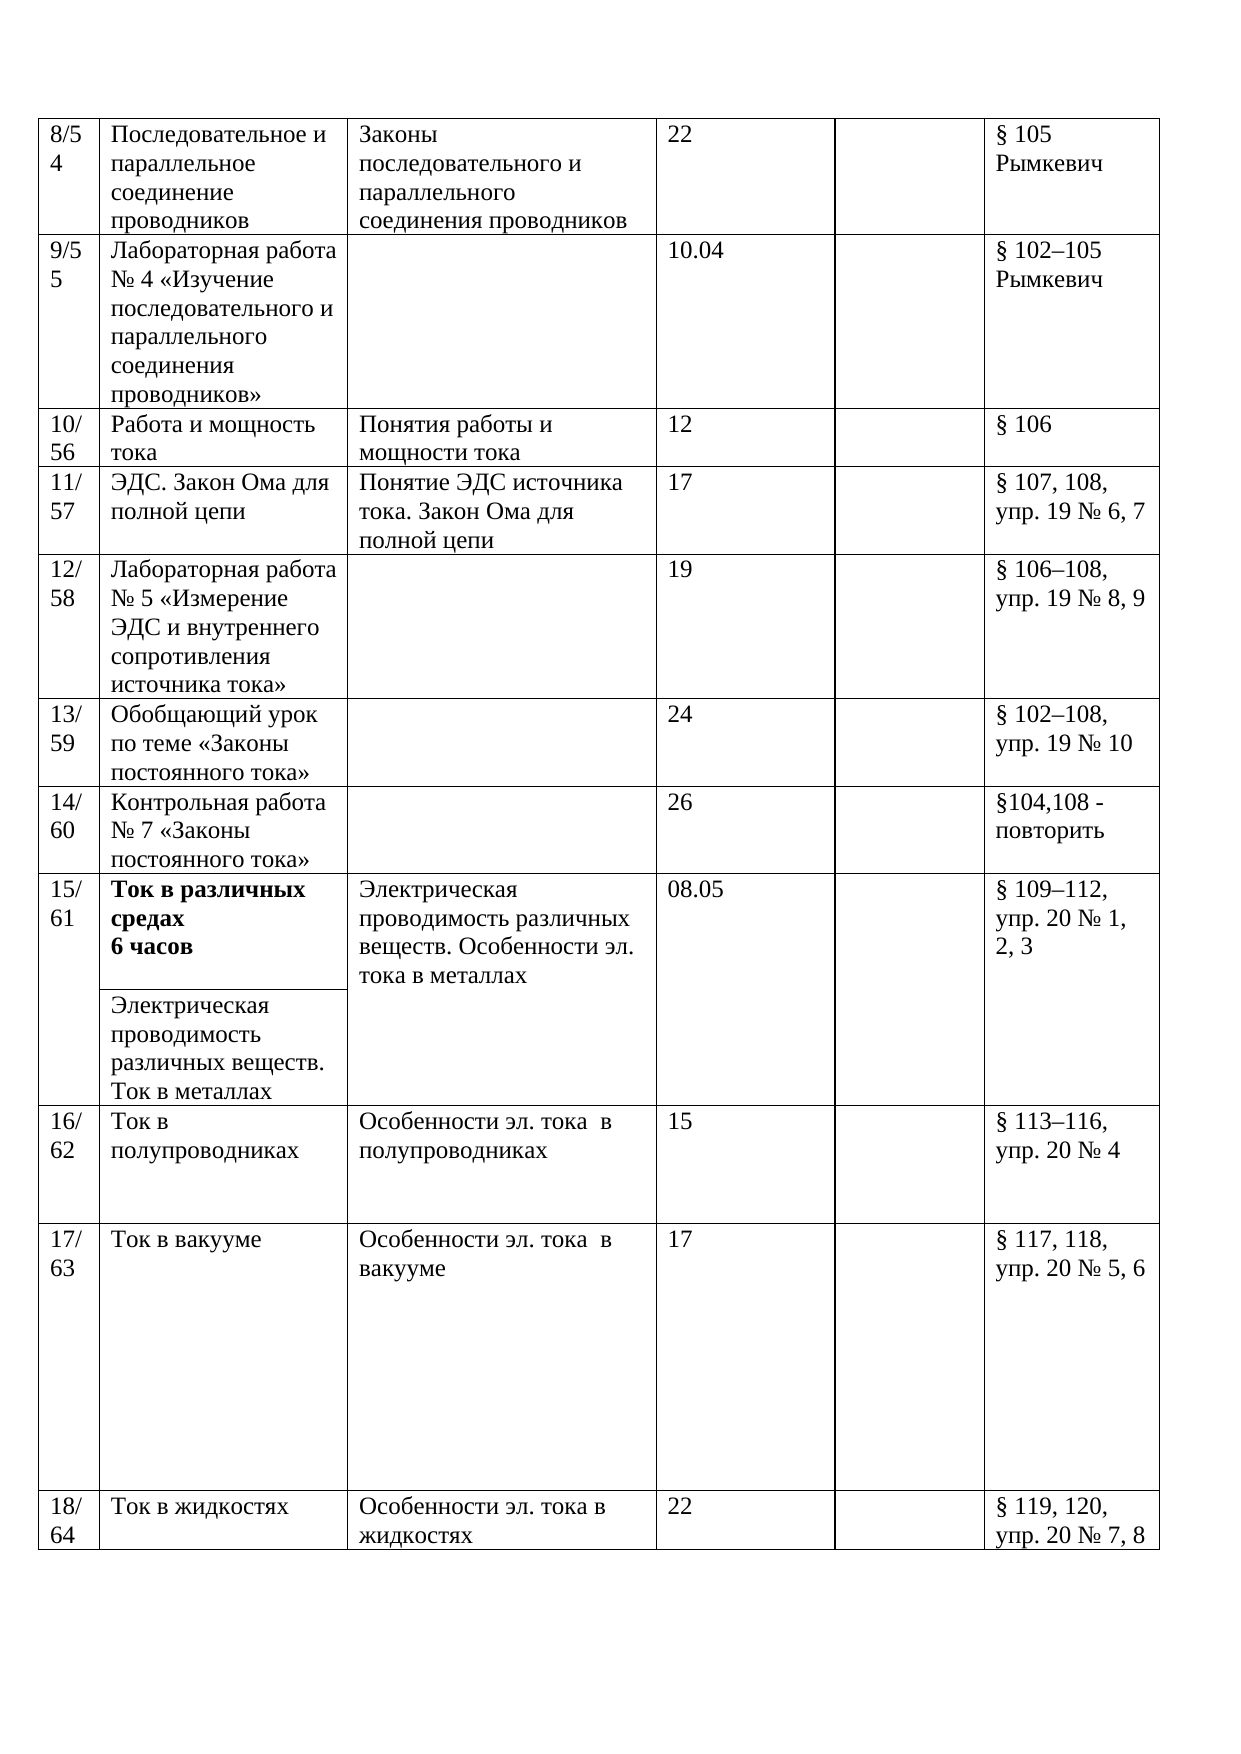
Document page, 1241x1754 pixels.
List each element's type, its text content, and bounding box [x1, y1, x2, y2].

table_cell Законы последовательного и параллельного соединения проводников [348, 119, 656, 234]
table_cell [836, 235, 984, 408]
table_cell Особенности эл. тока в вакууме [348, 1224, 656, 1490]
table_cell [836, 1106, 984, 1223]
table_cell 18/64 [39, 1491, 99, 1548]
table_cell 8/54 [39, 119, 99, 234]
table_cell Ток в жидкостях [100, 1491, 347, 1548]
table_cell 26 [657, 787, 834, 873]
table_cell 9/55 [39, 235, 99, 408]
table_cell [836, 874, 984, 1105]
table_cell Работа и мощность тока [100, 409, 347, 466]
table_cell § 105 Рымкевич [985, 119, 1159, 234]
table_cell [836, 1224, 984, 1490]
table_cell Понятия работы и мощности тока [348, 409, 656, 466]
table_cell Контрольная работа № 7 «Законы постоянного тока» [100, 787, 347, 873]
table_cell Лабораторная работа № 5 «Измерение ЭДС и внутреннего сопротивления источника тока» [100, 555, 347, 698]
table_cell [836, 409, 984, 466]
table_cell Ток в полупроводниках [100, 1106, 347, 1223]
table_cell 10/56 [39, 409, 99, 466]
table_cell [348, 555, 656, 698]
table_cell [836, 467, 984, 553]
table_cell § 107, 108, упр. 19 № 6, 7 [985, 467, 1159, 553]
table_cell 12/58 [39, 555, 99, 698]
table_cell § 119, 120, упр. 20 № 7, 8 [985, 1491, 1159, 1548]
table_cell [836, 787, 984, 873]
table_cell 22 [657, 1491, 834, 1548]
table_cell § 117, 118, упр. 20 № 5, 6 [985, 1224, 1159, 1490]
table_cell [836, 1491, 984, 1548]
table_cell § 102–108, упр. 19 № 10 [985, 699, 1159, 786]
table_cell § 109–112, упр. 20 № 1, 2, 3 [985, 874, 1159, 1105]
table_cell [836, 699, 984, 786]
table_cell §104,108 - повторить [985, 787, 1159, 873]
table_cell Особенности эл. тока в полупроводниках [348, 1106, 656, 1223]
table_cell Электрическая проводимость различных веществ. Особенности эл. тока в металлах [348, 874, 656, 1105]
table_cell 15 [657, 1106, 834, 1223]
table_cell 08.05 [657, 874, 834, 1105]
table_cell Ток в вакууме [100, 1224, 347, 1490]
table_cell [836, 555, 984, 698]
table_cell § 106 [985, 409, 1159, 466]
table_cell § 106–108, упр. 19 № 8, 9 [985, 555, 1159, 698]
table_cell [348, 699, 656, 786]
table_cell 10.04 [657, 235, 834, 408]
table_cell 17 [657, 1224, 834, 1490]
table_cell 15/61 [39, 874, 99, 1105]
table_cell 19 [657, 555, 834, 698]
table_cell [348, 235, 656, 408]
table_cell [836, 119, 984, 234]
table_cell § 113–116, упр. 20 № 4 [985, 1106, 1159, 1223]
table_cell 17 [657, 467, 834, 553]
table_cell § 102–105 Рымкевич [985, 235, 1159, 408]
table_cell 22 [657, 119, 834, 234]
table_cell Обобщающий урок по теме «Законы постоянного тока» [100, 699, 347, 786]
table_cell [348, 787, 656, 873]
table_cell 16/62 [39, 1106, 99, 1223]
table_cell Ток в различных средах 6 часов [100, 874, 347, 989]
table_cell Особенности эл. тока в жидкостях [348, 1491, 656, 1548]
table_cell 13/59 [39, 699, 99, 786]
table_cell Лабораторная работа № 4 «Изучение последовательного и параллельного соединения проводников» [100, 235, 347, 408]
table_cell Электрическая проводимость различных веществ. Ток в металлах [100, 990, 347, 1105]
table_cell Последовательное и параллельное соединение проводников [100, 119, 347, 234]
table_cell 12 [657, 409, 834, 466]
table_cell 24 [657, 699, 834, 786]
table_cell ЭДС. Закон Ома для полной цепи [100, 467, 347, 553]
table_cell Понятие ЭДС источника тока. Закон Ома для полной цепи [348, 467, 656, 553]
table_cell 14/60 [39, 787, 99, 873]
table_cell 11/57 [39, 467, 99, 553]
table_cell 17/63 [39, 1224, 99, 1490]
